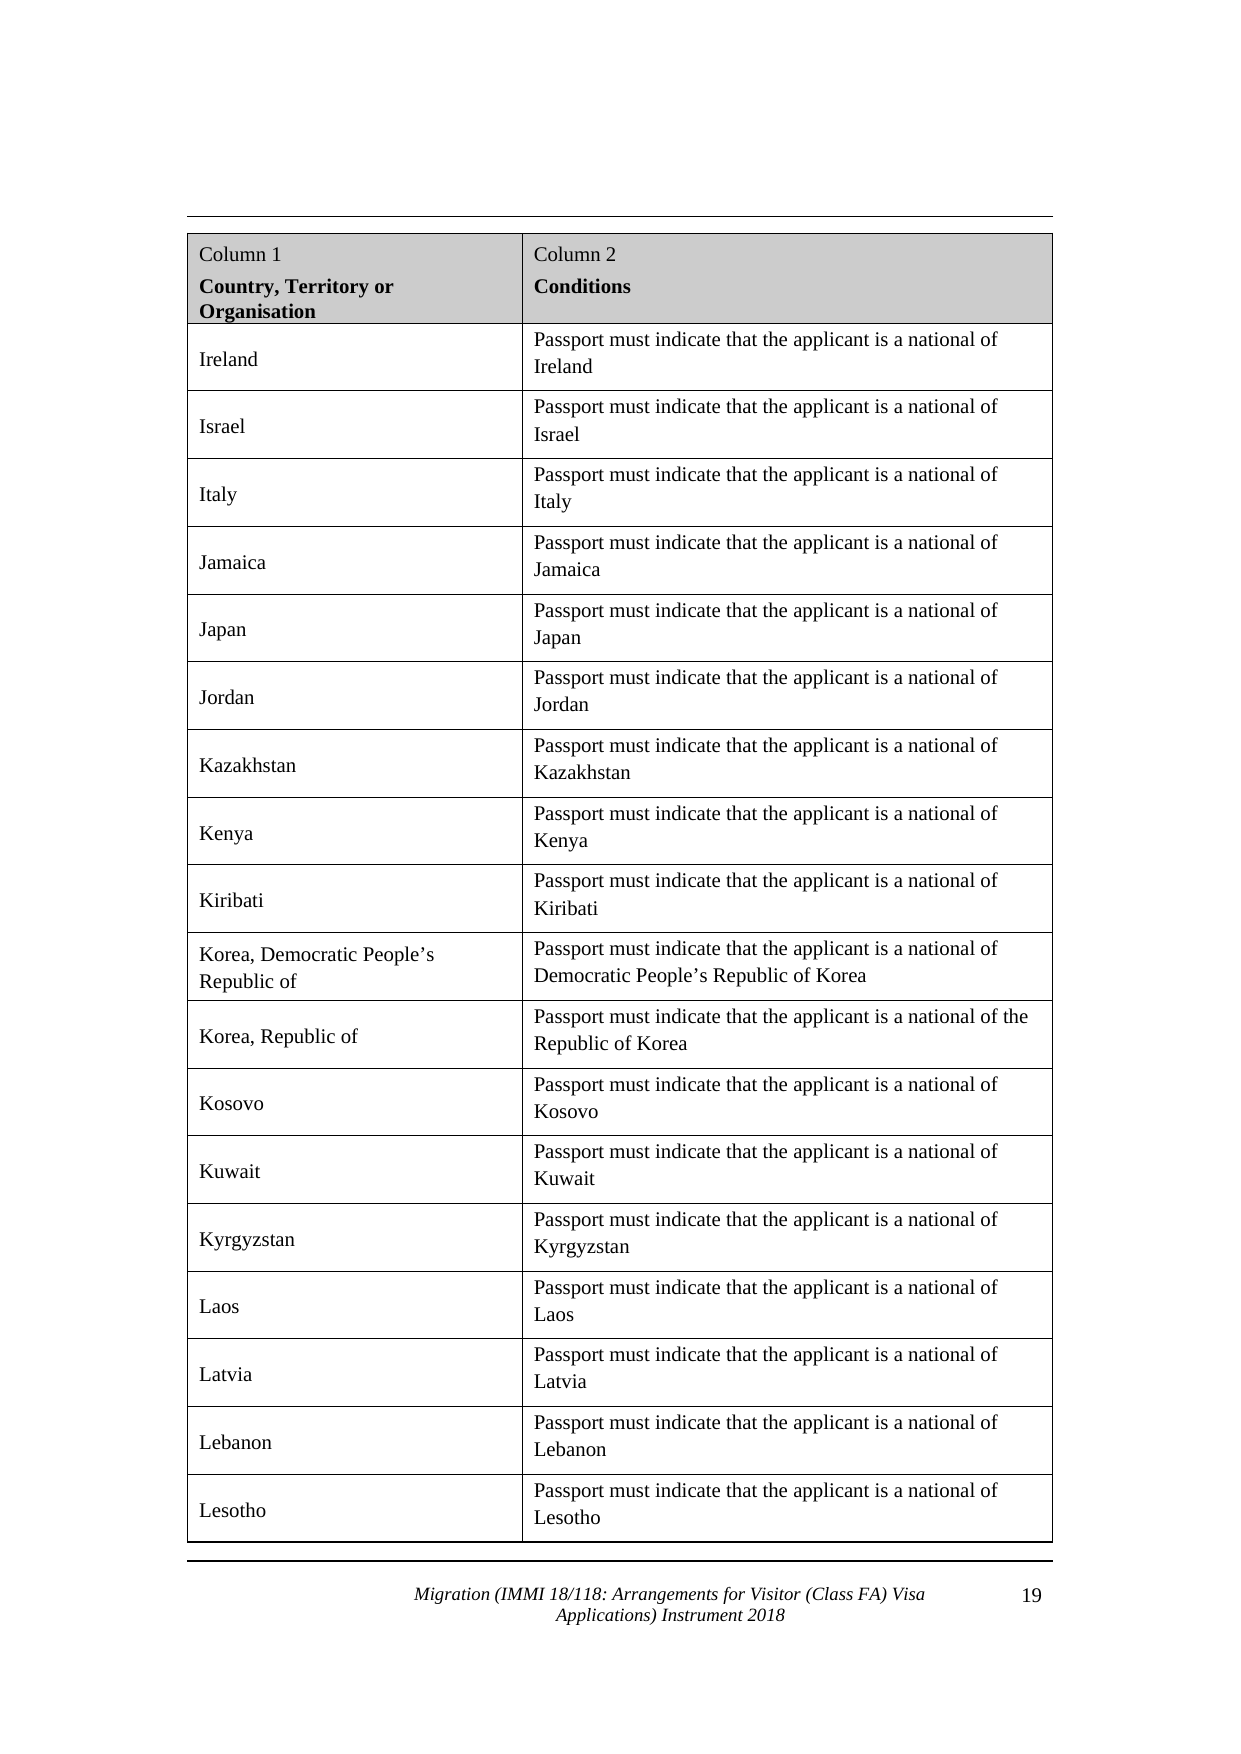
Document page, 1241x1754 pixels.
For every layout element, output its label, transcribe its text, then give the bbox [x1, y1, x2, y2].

table_cell Jordan [188, 662, 522, 729]
table_cell Kyrgyzstan [188, 1204, 522, 1271]
table_cell Passport must indicate that the applicant is a national of Kiribati [523, 865, 1052, 932]
table_header Column 1 Country, Territory or Organisation [188, 234, 522, 323]
table_cell Italy [188, 459, 522, 526]
table_cell Passport must indicate that the applicant is a national of Latvia [523, 1339, 1052, 1406]
table_cell Kiribati [188, 865, 522, 932]
table_cell Lebanon [188, 1407, 522, 1474]
table_cell Laos [188, 1272, 522, 1338]
table_cell Passport must indicate that the applicant is a national of the Republic of Korea [523, 1001, 1052, 1067]
table_cell Kenya [188, 798, 522, 864]
table_cell Passport must indicate that the applicant is a national of Kuwait [523, 1136, 1052, 1203]
table_cell Japan [188, 595, 522, 661]
table_cell Passport must indicate that the applicant is a national of Kazakhstan [523, 730, 1052, 797]
table_cell Passport must indicate that the applicant is a national of Kenya [523, 798, 1052, 864]
table_cell Ireland [188, 324, 522, 390]
table_cell Korea, Republic of [188, 1001, 522, 1067]
table_cell Passport must indicate that the applicant is a national of Laos [523, 1272, 1052, 1338]
table_cell Passport must indicate that the applicant is a national of Ireland [523, 324, 1052, 390]
table_cell Passport must indicate that the applicant is a national of Jordan [523, 662, 1052, 729]
table_cell Passport must indicate that the applicant is a national of Kyrgyzstan [523, 1204, 1052, 1271]
table_cell Passport must indicate that the applicant is a national of Democratic People’s Republic of Korea [523, 933, 1052, 1000]
table_cell Passport must indicate that the applicant is a national of Japan [523, 595, 1052, 661]
table_cell Passport must indicate that the applicant is a national of Jamaica [523, 527, 1052, 593]
table_cell Lesotho [188, 1475, 522, 1541]
table_cell Kuwait [188, 1136, 522, 1203]
table_cell Passport must indicate that the applicant is a national of Italy [523, 459, 1052, 526]
table_cell Jamaica [188, 527, 522, 593]
table_cell Korea, Democratic People’s Republic of [188, 933, 522, 1000]
table_cell Passport must indicate that the applicant is a national of Kosovo [523, 1069, 1052, 1135]
table_cell Kazakhstan [188, 730, 522, 797]
table_cell Passport must indicate that the applicant is a national of Israel [523, 391, 1052, 458]
table_cell Passport must indicate that the applicant is a national of Lebanon [523, 1407, 1052, 1474]
table_header Column 2 Conditions [523, 234, 1052, 323]
table_cell Latvia [188, 1339, 522, 1406]
table_cell Passport must indicate that the applicant is a national of Lesotho [523, 1475, 1052, 1541]
table_cell Israel [188, 391, 522, 458]
table_cell Kosovo [188, 1069, 522, 1135]
